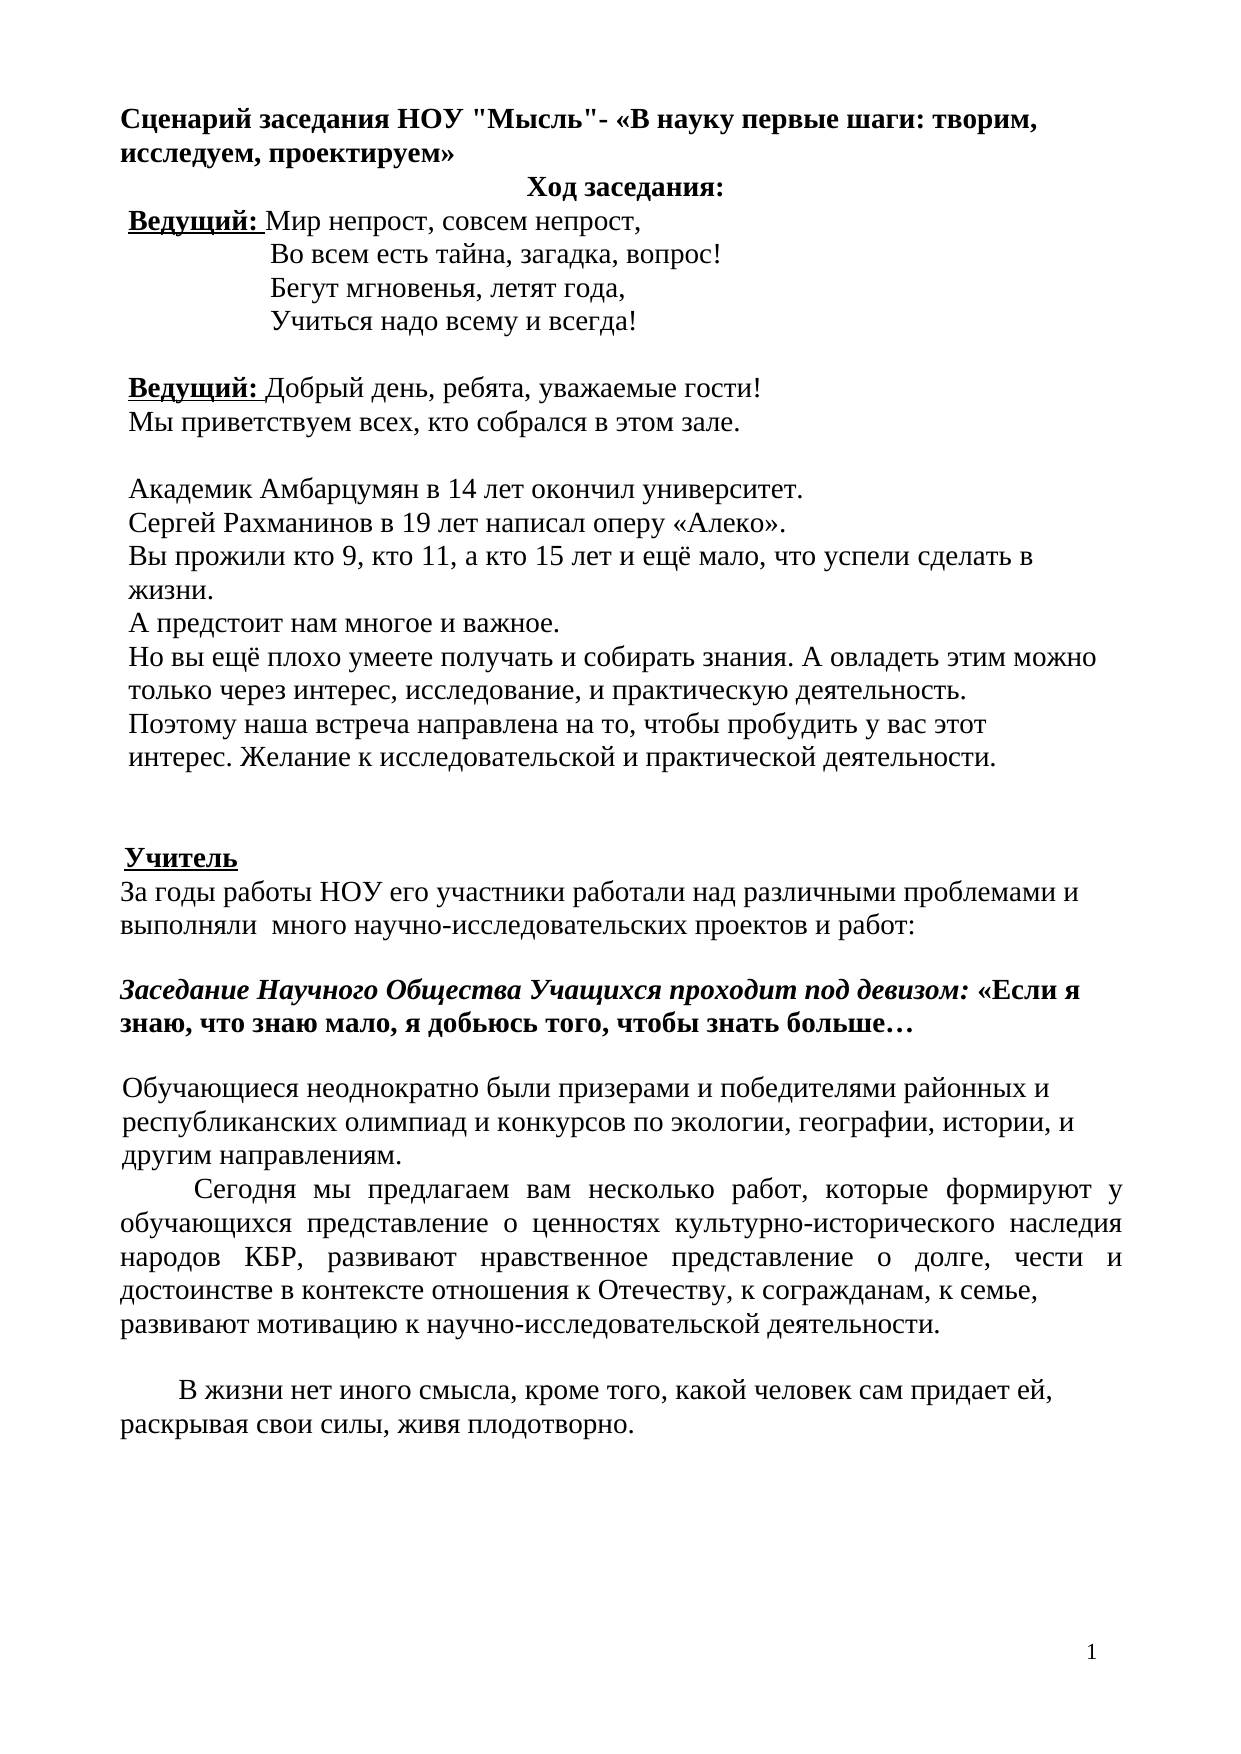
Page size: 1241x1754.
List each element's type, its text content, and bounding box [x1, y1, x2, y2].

text Поэтому наша встреча направлена на то, чтобы пробудить у вас этот интерес. Желание к исследовательской и практической деятельности. [128, 707, 1081, 774]
text Бегут мгновенья, летят года, [255, 271, 1123, 304]
text Заседание Научного Общества Учащихся проходит под девизом: «Если я знаю, что знаю мало, я добьюсь того, чтобы знать больше… [120, 973, 1121, 1040]
text Вы прожили кто 9, кто 11, а кто 15 лет и ещё мало, что успели сделать в жизни. [128, 539, 1036, 606]
text За годы работы НОУ его участники работали над различными проблемами и выполняли много научно-исследовательских проектов и работ: [120, 874, 1121, 941]
text Учиться надо всему и всегда! [255, 304, 1123, 338]
text Мы приветствуем всех, кто собрался в этом зале. [128, 405, 1123, 438]
text Но вы ещё плохо умеете получать и собирать знания. А овладеть этим можно только через интерес, исследование, и практическую деятельность. [128, 639, 1123, 707]
text В жизни нет иного смысла, кроме того, какой человек сам придает ей, раскрывая свои силы, живя плодотворно. [120, 1373, 1121, 1440]
text Учитель [124, 841, 1123, 874]
text Ведущий: Мир непрост, совсем непрост, [128, 203, 1123, 237]
text развивают мотивацию к научно-исследовательской деятельности. [120, 1306, 1123, 1339]
text Во всем есть тайна, загадка, вопрос! [255, 237, 1123, 271]
text Обучающиеся неоднократно были призерами и победителями районных и республиканских олимпиад и конкурсов по экологии, географии, истории, и другим направлениям. [122, 1071, 1088, 1172]
text Ход заседания: [128, 170, 1123, 203]
text Сценарий заседания НОУ "Мысль"- «В науку первые шаги: творим, исследуем, проектируем» [120, 101, 1123, 170]
text А предстоит нам многое и важное. [128, 606, 1123, 639]
text Сергей Рахманинов в 19 лет написал оперу «Алеко». [128, 505, 1123, 539]
text Академик Амбарцумян в 14 лет окончил университет. [128, 472, 1123, 505]
text Сегодня мы предлагаем вам несколько работ, которые формируют у обучающихся представление о ценностях культурно-исторического наследия народов КБР, развивают нравственное представление о долге, чести и достоинстве в контексте отношения к Отечеству, к согражданам, к семье, [120, 1172, 1123, 1306]
text Ведущий: Добрый день, ребята, уважаемые гости! [128, 371, 1123, 405]
